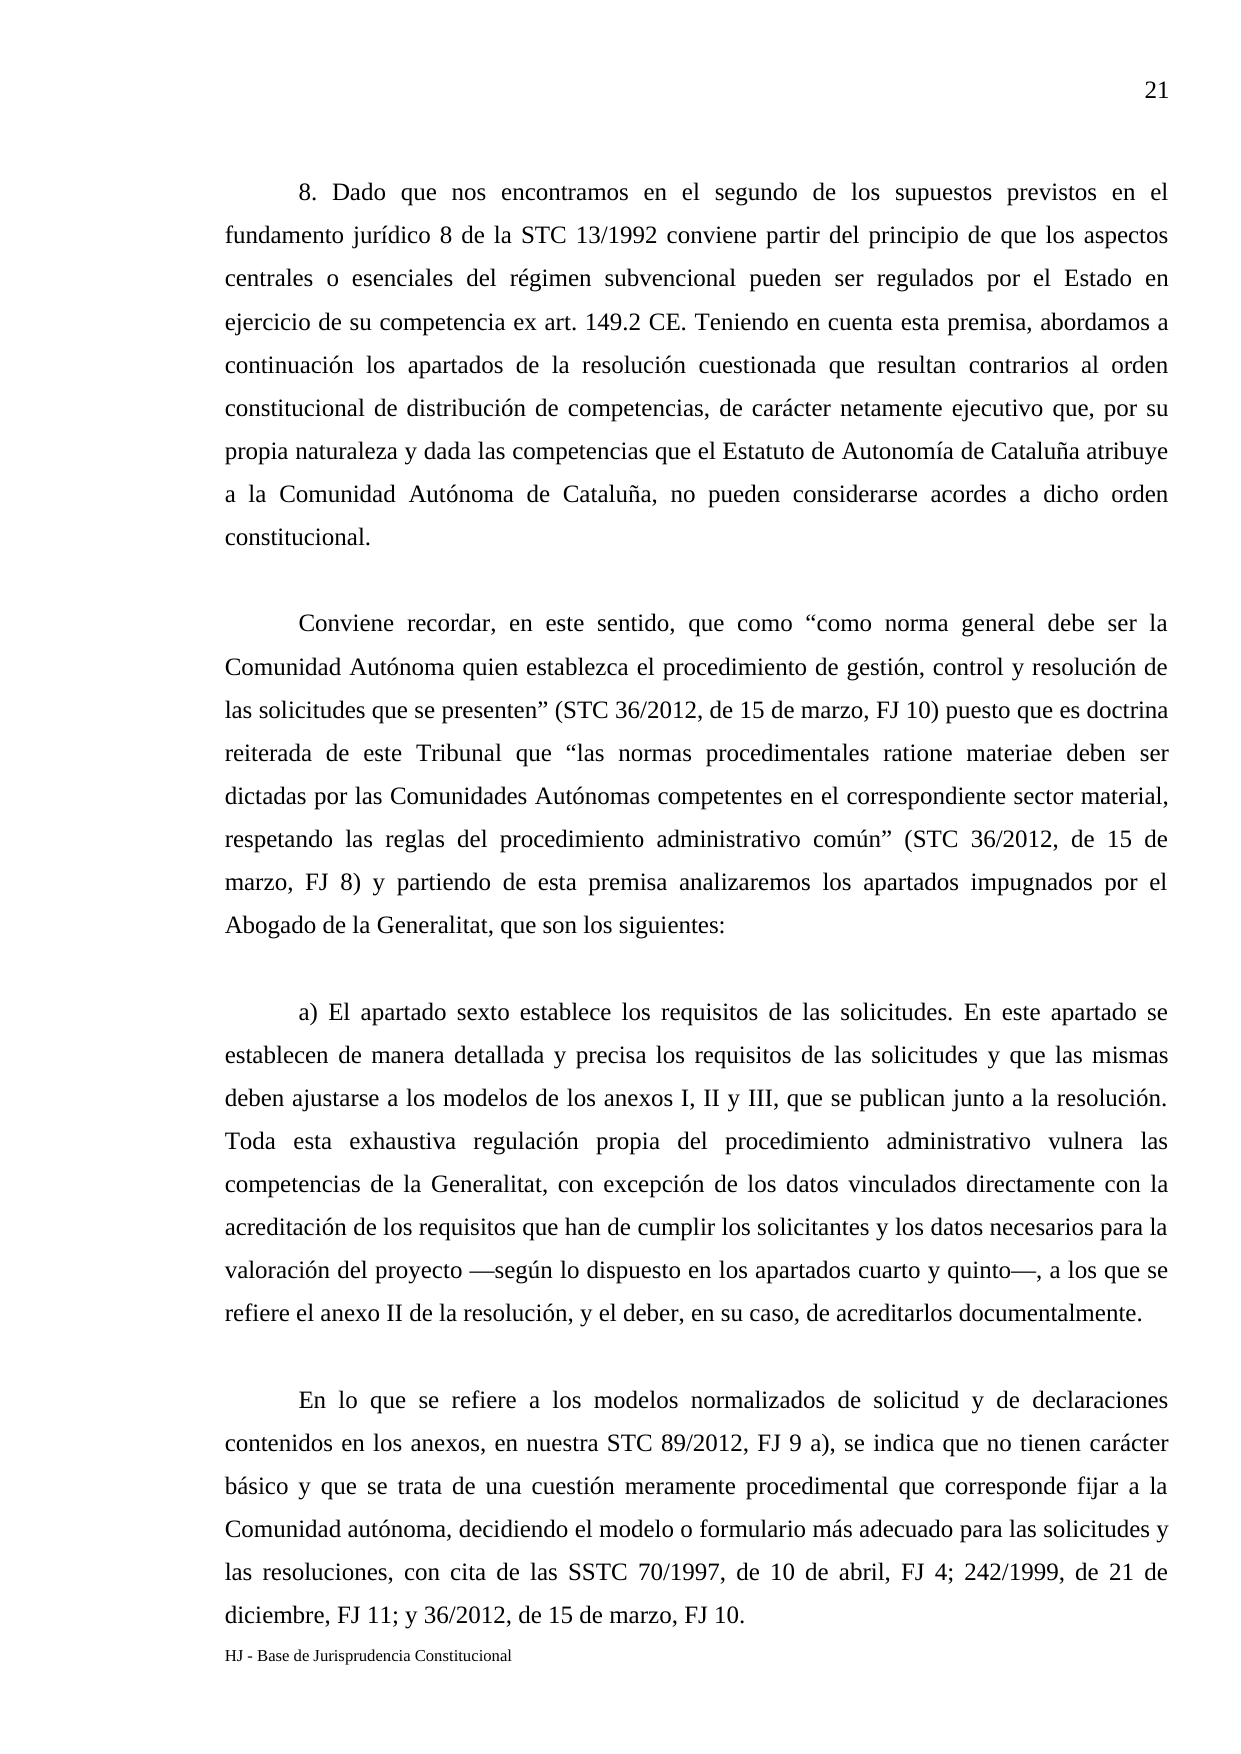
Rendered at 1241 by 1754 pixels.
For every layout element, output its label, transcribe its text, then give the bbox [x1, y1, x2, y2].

text 8. Dado que nos encontramos en el segundo de los supuestos previstos en el fundamento jurídico 8 de la STC 13/1992 conviene partir del principio de que los aspectos centrales o esenciales del régimen subvencional pueden ser regulados por el Estado en ejercicio de su competencia ex art. 149.2 CE. Teniendo en cuenta esta premisa, abordamos a continuación los apartados de la resolución cuestionada que resultan contrarios al orden constitucional de distribución de competencias, de carácter netamente ejecutivo que, por su propia naturaleza y dada las competencias que el Estatuto de Autonomía de Cataluña atribuye a la Comunidad Autónoma de Cataluña, no pueden considerarse acordes a dicho orden constitucional. [224, 177, 1169, 551]
text a) El apartado sexto establece los requisitos de las solicitudes. En este apartado se establecen de manera detallada y precisa los requisitos de las solicitudes y que las mismas deben ajustarse a los modelos de los anexos I, II y III, que se publican junto a la resolución. Toda esta exhaustiva regulación propia del procedimiento administrativo vulnera las competencias de la Generalitat, con excepción de los datos vinculados directamente con la acreditación de los requisitos que han de cumplir los solicitantes y los datos necesarios para la valoración del proyecto —según lo dispuesto en los apartados cuarto y quinto—, a los que se refiere el anexo II de la resolución, y el deber, en su caso, de acreditarlos documentalmente. [224, 997, 1169, 1327]
text En lo que se refiere a los modelos normalizados de solicitud y de declaraciones contenidos en los anexos, en nuestra STC 89/2012, FJ 9 a), se indica que no tienen carácter básico y que se trata de una cuestión meramente procedimental que corresponde fijar a la Comunidad autónoma, decidiendo el modelo o formulario más adecuado para las solicitudes y las resoluciones, con cita de las SSTC 70/1997, de 10 de abril, FJ 4; 242/1999, de 21 de diciembre, FJ 11; y 36/2012, de 15 de marzo, FJ 10. [224, 1385, 1169, 1629]
text Conviene recordar, en este sentido, que como “como norma general debe ser la Comunidad Autónoma quien establezca el procedimiento de gestión, control y resolución de las solicitudes que se presenten” (STC 36/2012, de 15 de marzo, FJ 10) puesto que es doctrina reiterada de este Tribunal que “las normas procedimentales ratione materiae deben ser dictadas por las Comunidades Autónomas competentes en el correspondiente sector material, respetando las reglas del procedimiento administrativo común” (STC 36/2012, de 15 de marzo, FJ 8) y partiendo de esta premisa analizaremos los apartados impugnados por el Abogado de la Generalitat, que son los siguientes: [224, 608, 1169, 939]
